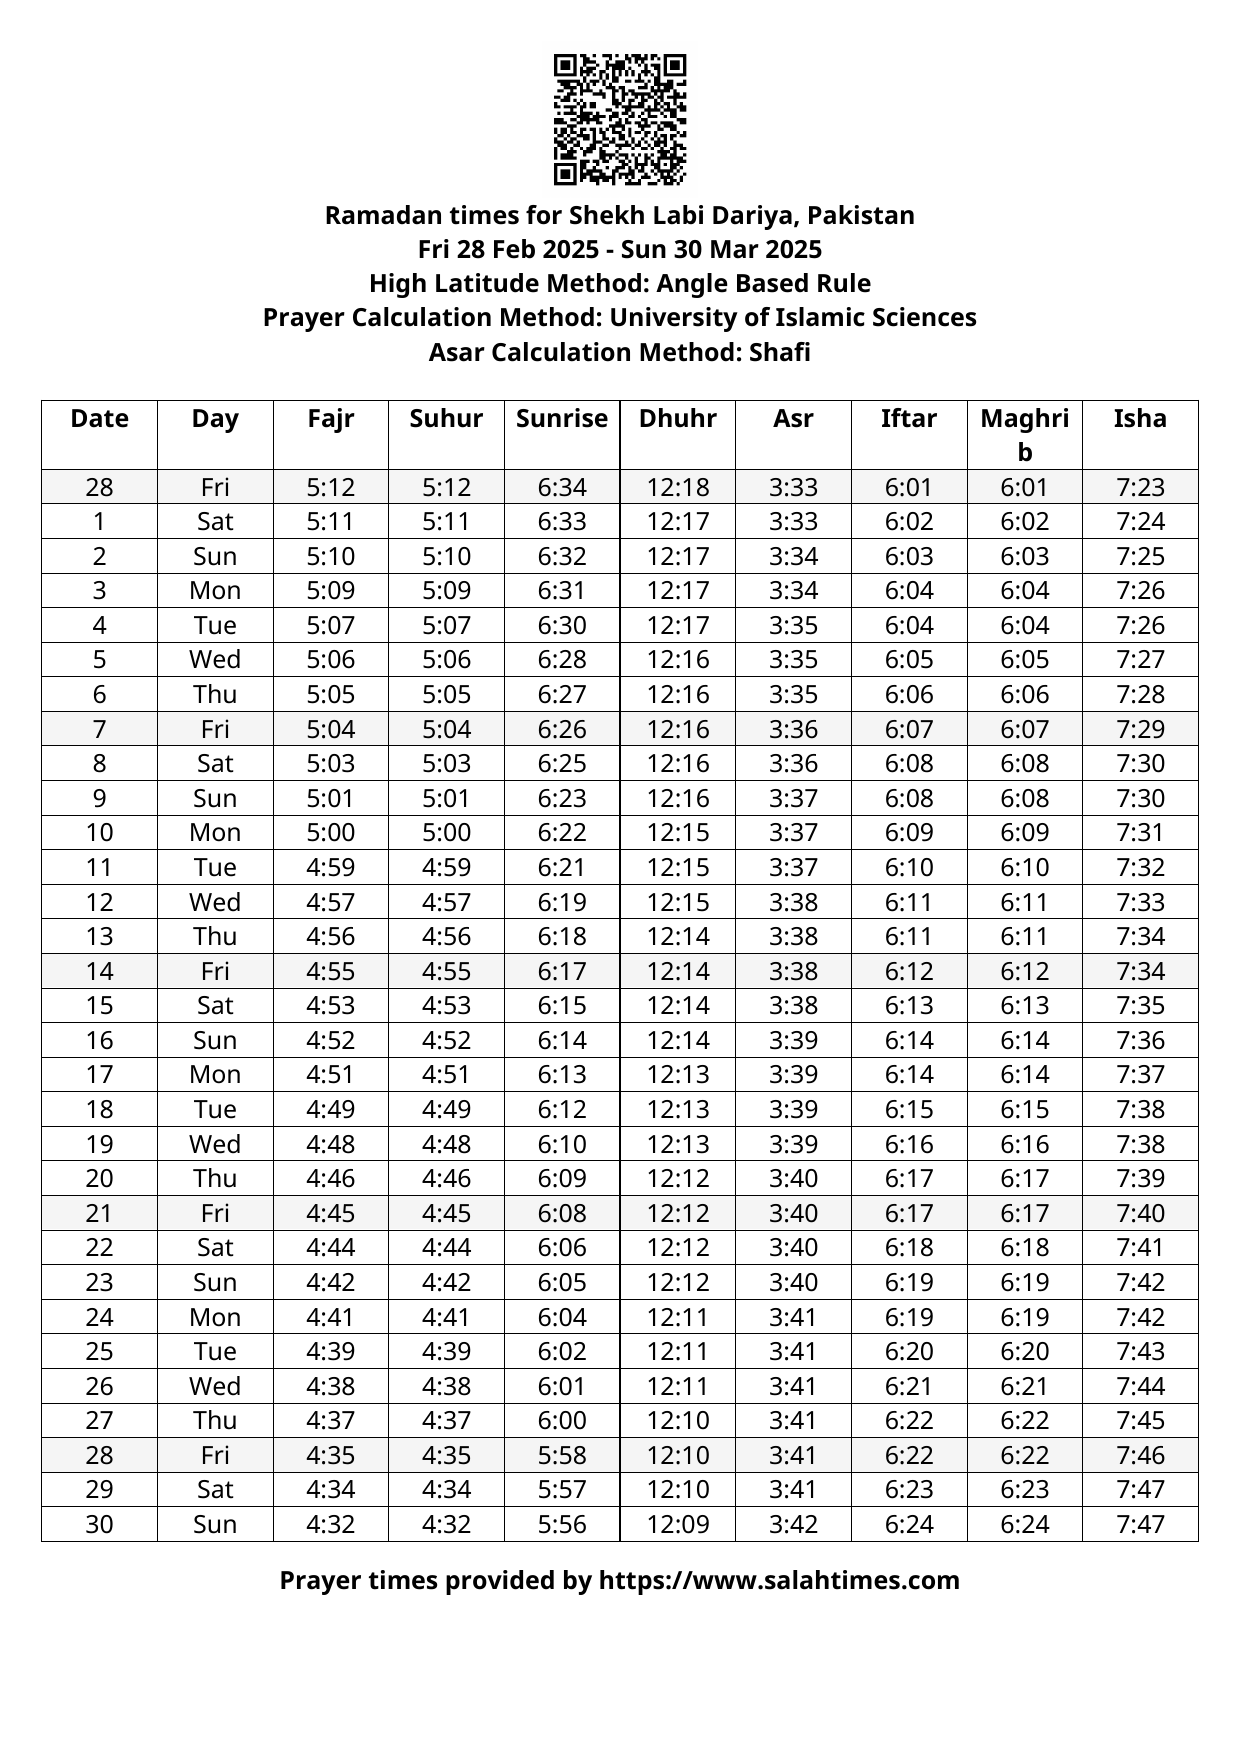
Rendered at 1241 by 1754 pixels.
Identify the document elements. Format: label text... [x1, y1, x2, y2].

table_cell 4:55 [389, 954, 504, 987]
table_cell 6:24 [968, 1507, 1082, 1541]
table_cell 5:04 [274, 712, 388, 745]
table_cell 7:32 [1083, 850, 1198, 884]
table_cell 26 [42, 1369, 157, 1402]
table_cell Wed [158, 643, 273, 676]
table_header Iftar [852, 401, 967, 469]
table_cell 6:28 [505, 643, 619, 676]
table_cell 4:59 [274, 850, 388, 884]
table_cell Tue [158, 1092, 273, 1126]
table_cell 3:33 [736, 504, 851, 538]
table_cell 13 [42, 919, 157, 953]
table_cell 25 [42, 1334, 157, 1368]
text Fri 28 Feb 2025 - Sun 30 Mar 2025 [42, 232, 1198, 266]
table_cell 6:10 [968, 850, 1082, 884]
table_cell 7:41 [1083, 1231, 1198, 1264]
table_cell 6:08 [852, 746, 967, 780]
table_cell 5:11 [274, 504, 388, 538]
table_cell Thu [158, 1404, 273, 1437]
table_cell Fri [158, 1438, 273, 1472]
table_cell 6:11 [852, 919, 967, 953]
table_cell 12:10 [621, 1404, 735, 1437]
table_cell 4:37 [274, 1404, 388, 1437]
table_cell 4:39 [274, 1334, 388, 1368]
table_cell 2 [42, 539, 157, 572]
table_cell Thu [158, 919, 273, 953]
table_cell 12:12 [621, 1265, 735, 1299]
table_cell 6:27 [505, 677, 619, 711]
table_cell 6:16 [852, 1127, 967, 1160]
table_cell 6:05 [852, 643, 967, 676]
table_cell 4:56 [389, 919, 504, 953]
table_cell 4:59 [389, 850, 504, 884]
table_cell 7:42 [1083, 1265, 1198, 1299]
table_cell 6:22 [852, 1404, 967, 1437]
table_cell 12:13 [621, 1127, 735, 1160]
table_cell 6:23 [852, 1473, 967, 1506]
table_cell 3:40 [736, 1196, 851, 1229]
table_cell 6:22 [968, 1404, 1082, 1437]
table_cell 7:28 [1083, 677, 1198, 711]
table_cell 5:12 [274, 470, 388, 503]
table_cell 3:36 [736, 712, 851, 745]
table_cell 5:07 [389, 608, 504, 642]
table_cell 3:41 [736, 1334, 851, 1368]
table_cell 3:39 [736, 1092, 851, 1126]
table_cell 5:03 [389, 746, 504, 780]
table_cell 3:33 [736, 470, 851, 503]
table_cell Sat [158, 746, 273, 780]
table_cell 10 [42, 816, 157, 849]
table_cell 6:18 [968, 1231, 1082, 1264]
table_cell 5:06 [389, 643, 504, 676]
table_cell 6:23 [968, 1473, 1082, 1506]
table_cell 6:19 [968, 1265, 1082, 1299]
table_cell 11 [42, 850, 157, 884]
table_cell 6:21 [968, 1369, 1082, 1402]
table_cell 12 [42, 885, 157, 918]
table_cell 7:36 [1083, 1023, 1198, 1057]
table_cell 4:57 [274, 885, 388, 918]
table_cell 6:34 [505, 470, 619, 503]
table_cell 12:14 [621, 919, 735, 953]
table_cell 6:04 [968, 574, 1082, 607]
table_cell 3:41 [736, 1473, 851, 1506]
table_cell 6:05 [968, 643, 1082, 676]
table_cell 6:01 [852, 470, 967, 503]
table_cell 4:45 [389, 1196, 504, 1229]
table_cell 7:38 [1083, 1092, 1198, 1126]
table_cell 6:11 [968, 919, 1082, 953]
table_cell 6:01 [505, 1369, 619, 1402]
table_cell 3:39 [736, 1127, 851, 1160]
table_cell 6:09 [852, 816, 967, 849]
table_cell 6:24 [852, 1507, 967, 1541]
table_cell 7:24 [1083, 504, 1198, 538]
table_cell 6:16 [968, 1127, 1082, 1160]
table_cell 6:14 [852, 1058, 967, 1091]
table_cell 7:40 [1083, 1196, 1198, 1229]
table_cell 7:33 [1083, 885, 1198, 918]
table_cell 6:13 [505, 1058, 619, 1091]
table_header Dhuhr [621, 401, 735, 469]
table_cell 4:38 [274, 1369, 388, 1402]
table_cell 6:18 [505, 919, 619, 953]
table_cell 5:03 [274, 746, 388, 780]
table_cell 3:35 [736, 677, 851, 711]
table_cell Tue [158, 850, 273, 884]
table_cell 12:12 [621, 1231, 735, 1264]
table_cell 7:38 [1083, 1127, 1198, 1160]
table_cell 6:02 [968, 504, 1082, 538]
table_cell 7:30 [1083, 781, 1198, 814]
table_cell 6:32 [505, 539, 619, 572]
table_cell 7:44 [1083, 1369, 1198, 1402]
table_cell Sat [158, 1231, 273, 1264]
table_cell 6:18 [852, 1231, 967, 1264]
table_cell 6:13 [968, 989, 1082, 1022]
table_cell 7:26 [1083, 608, 1198, 642]
table_cell 3:41 [736, 1369, 851, 1402]
table_cell 12:13 [621, 1058, 735, 1091]
table_cell 6:20 [968, 1334, 1082, 1368]
table_cell 4:56 [274, 919, 388, 953]
table_cell 4:53 [389, 989, 504, 1022]
table_cell 5:10 [389, 539, 504, 572]
table_cell 6:10 [505, 1127, 619, 1160]
table_cell 4:48 [274, 1127, 388, 1160]
table_header Isha [1083, 401, 1198, 469]
table_cell 9 [42, 781, 157, 814]
table_cell 6:02 [505, 1334, 619, 1368]
table_cell 7:35 [1083, 989, 1198, 1022]
table_cell 3:36 [736, 746, 851, 780]
table_cell 6:23 [505, 781, 619, 814]
table_cell 3:38 [736, 919, 851, 953]
table_cell 4:35 [389, 1438, 504, 1472]
table_cell 4:34 [274, 1473, 388, 1506]
table_cell 6:09 [505, 1161, 619, 1195]
table_cell 12:17 [621, 539, 735, 572]
table_cell 7:34 [1083, 954, 1198, 987]
table_cell 7:45 [1083, 1404, 1198, 1437]
table_cell 6:17 [968, 1196, 1082, 1229]
table_cell 4:32 [389, 1507, 504, 1541]
table_cell 5:58 [505, 1438, 619, 1472]
table_cell 6:06 [852, 677, 967, 711]
table_cell 6:22 [852, 1438, 967, 1472]
table_cell 3:37 [736, 816, 851, 849]
table_cell 12:15 [621, 816, 735, 849]
table_cell 29 [42, 1473, 157, 1506]
table_cell 5:00 [274, 816, 388, 849]
table_cell 6:14 [968, 1023, 1082, 1057]
table_cell 4:49 [389, 1092, 504, 1126]
table_cell 12:11 [621, 1334, 735, 1368]
text Ramadan times for Shekh Labi Dariya, Pakistan [42, 198, 1198, 232]
table_cell 12:16 [621, 643, 735, 676]
table_cell 3:39 [736, 1058, 851, 1091]
text Prayer Calculation Method: University of Islamic Sciences [42, 300, 1198, 334]
table_cell 5:12 [389, 470, 504, 503]
table_cell 12:09 [621, 1507, 735, 1541]
table_cell 27 [42, 1404, 157, 1437]
table_cell 5:01 [274, 781, 388, 814]
table_cell 6:01 [968, 470, 1082, 503]
table_cell 3:42 [736, 1507, 851, 1541]
table_cell Tue [158, 608, 273, 642]
table_cell 7:31 [1083, 816, 1198, 849]
table_cell 3:34 [736, 539, 851, 572]
table_cell 6 [42, 677, 157, 711]
table_cell 6:03 [968, 539, 1082, 572]
table_cell 22 [42, 1231, 157, 1264]
table_cell 6:08 [852, 781, 967, 814]
table_cell 6:33 [505, 504, 619, 538]
table_cell Thu [158, 677, 273, 711]
table_cell 6:04 [505, 1300, 619, 1333]
table_cell 6:12 [968, 954, 1082, 987]
table_cell 8 [42, 746, 157, 780]
table_cell 4:52 [389, 1023, 504, 1057]
table_cell 21 [42, 1196, 157, 1229]
table_cell 3:37 [736, 850, 851, 884]
table_cell 6:08 [968, 781, 1082, 814]
table_cell 6:21 [852, 1369, 967, 1402]
table_cell 4:52 [274, 1023, 388, 1057]
table_cell 6:12 [852, 954, 967, 987]
table_cell 12:13 [621, 1092, 735, 1126]
table_cell 6:19 [852, 1265, 967, 1299]
table_cell 6:11 [852, 885, 967, 918]
text High Latitude Method: Angle Based Rule [42, 266, 1198, 300]
table_cell 4:55 [274, 954, 388, 987]
table_cell 6:17 [968, 1161, 1082, 1195]
table_cell 14 [42, 954, 157, 987]
table_cell 28 [42, 470, 157, 503]
table_cell Thu [158, 1161, 273, 1195]
table_cell 12:16 [621, 677, 735, 711]
table_cell 7:26 [1083, 574, 1198, 607]
table_cell 6:25 [505, 746, 619, 780]
table_cell 12:14 [621, 954, 735, 987]
table_cell 3:41 [736, 1300, 851, 1333]
table_cell 4:57 [389, 885, 504, 918]
table_cell 6:07 [852, 712, 967, 745]
table_cell 6:31 [505, 574, 619, 607]
table_cell Sun [158, 539, 273, 572]
table_cell 3:40 [736, 1231, 851, 1264]
table_cell 4:38 [389, 1369, 504, 1402]
table_cell Sat [158, 1473, 273, 1506]
table_cell 7:25 [1083, 539, 1198, 572]
table_cell Mon [158, 1058, 273, 1091]
table_cell 12:14 [621, 989, 735, 1022]
table_header Fajr [274, 401, 388, 469]
table_cell 4:46 [389, 1161, 504, 1195]
table_cell 3:35 [736, 608, 851, 642]
table_cell 17 [42, 1058, 157, 1091]
table_cell 4:41 [274, 1300, 388, 1333]
table_header Date [42, 401, 157, 469]
table_cell 6:15 [968, 1092, 1082, 1126]
table_cell 5:57 [505, 1473, 619, 1506]
table_cell 6:04 [852, 608, 967, 642]
table_header Suhur [389, 401, 504, 469]
table_cell 4:41 [389, 1300, 504, 1333]
table_header Day [158, 401, 273, 469]
table_cell 6:11 [968, 885, 1082, 918]
table_cell 12:10 [621, 1473, 735, 1506]
table_cell 12:10 [621, 1438, 735, 1472]
table_cell Sun [158, 1265, 273, 1299]
table_cell 3:34 [736, 574, 851, 607]
table_cell 12:11 [621, 1300, 735, 1333]
table_cell 4:39 [389, 1334, 504, 1368]
table_cell Sun [158, 1023, 273, 1057]
table_cell 6:05 [505, 1265, 619, 1299]
table_cell 12:12 [621, 1161, 735, 1195]
table_cell 3:38 [736, 989, 851, 1022]
table_cell 24 [42, 1300, 157, 1333]
table_cell Wed [158, 1369, 273, 1402]
table_cell 6:15 [505, 989, 619, 1022]
table_cell 6:22 [505, 816, 619, 849]
table_cell 7:30 [1083, 746, 1198, 780]
table_cell 3:41 [736, 1404, 851, 1437]
table_cell 3:40 [736, 1265, 851, 1299]
table_cell 12:18 [621, 470, 735, 503]
table_cell 3:41 [736, 1438, 851, 1472]
table_cell 7:37 [1083, 1058, 1198, 1091]
table_cell 12:17 [621, 504, 735, 538]
table_cell 7:47 [1083, 1473, 1198, 1506]
table_cell 6:12 [505, 1092, 619, 1126]
table_cell 4:42 [274, 1265, 388, 1299]
table_cell 15 [42, 989, 157, 1022]
table_cell 6:06 [505, 1231, 619, 1264]
table_cell 7:46 [1083, 1438, 1198, 1472]
table_cell 6:06 [968, 677, 1082, 711]
table_cell 12:15 [621, 850, 735, 884]
table_cell 4:37 [389, 1404, 504, 1437]
table_cell 5:05 [389, 677, 504, 711]
table_cell 6:26 [505, 712, 619, 745]
table_cell 7:39 [1083, 1161, 1198, 1195]
table_cell 4:44 [389, 1231, 504, 1264]
table_cell 3:35 [736, 643, 851, 676]
table_cell Sun [158, 1507, 273, 1541]
table_cell 6:10 [852, 850, 967, 884]
table_cell 12:15 [621, 885, 735, 918]
table_cell Sat [158, 504, 273, 538]
table_cell 6:15 [852, 1092, 967, 1126]
table_cell 4:51 [274, 1058, 388, 1091]
table_cell 6:30 [505, 608, 619, 642]
table_cell Sat [158, 989, 273, 1022]
table_cell Tue [158, 1334, 273, 1368]
table_cell 6:14 [968, 1058, 1082, 1091]
table_cell 6:17 [852, 1161, 967, 1195]
table_cell 5:00 [389, 816, 504, 849]
table_cell 30 [42, 1507, 157, 1541]
table_cell 4:48 [389, 1127, 504, 1160]
table_cell 7:34 [1083, 919, 1198, 953]
table_cell 6:08 [505, 1196, 619, 1229]
table_cell 7:43 [1083, 1334, 1198, 1368]
table_cell Mon [158, 1300, 273, 1333]
table_cell 4:53 [274, 989, 388, 1022]
text Asar Calculation Method: Shafi [42, 334, 1198, 368]
table_cell 6:19 [852, 1300, 967, 1333]
table_header Maghrib [968, 401, 1082, 469]
table_cell 6:19 [505, 885, 619, 918]
table_cell 4:45 [274, 1196, 388, 1229]
table_cell 4:34 [389, 1473, 504, 1506]
table_cell 4:46 [274, 1161, 388, 1195]
table_cell 5:09 [274, 574, 388, 607]
table_cell 3 [42, 574, 157, 607]
table_cell 3:38 [736, 885, 851, 918]
table_cell 5:10 [274, 539, 388, 572]
table_cell 7:47 [1083, 1507, 1198, 1541]
table_cell Mon [158, 816, 273, 849]
table_cell 6:04 [968, 608, 1082, 642]
table_cell Fri [158, 712, 273, 745]
table_cell Fri [158, 470, 273, 503]
table_cell 6:03 [852, 539, 967, 572]
table_cell 12:16 [621, 781, 735, 814]
table_cell 6:21 [505, 850, 619, 884]
table_cell Fri [158, 1196, 273, 1229]
table_cell 4:49 [274, 1092, 388, 1126]
table_cell 12:14 [621, 1023, 735, 1057]
table_cell 12:16 [621, 746, 735, 780]
table_cell 5:11 [389, 504, 504, 538]
table_header Sunrise [505, 401, 619, 469]
table_cell 12:17 [621, 608, 735, 642]
table_cell 5:04 [389, 712, 504, 745]
table_cell 23 [42, 1265, 157, 1299]
table_cell Sun [158, 781, 273, 814]
table_cell 6:07 [968, 712, 1082, 745]
table_cell 6:08 [968, 746, 1082, 780]
table_cell 6:19 [968, 1300, 1082, 1333]
table_cell 4:44 [274, 1231, 388, 1264]
table_cell 7:23 [1083, 470, 1198, 503]
table_cell Wed [158, 1127, 273, 1160]
table_cell 3:39 [736, 1023, 851, 1057]
table_cell 5:05 [274, 677, 388, 711]
table_cell 6:04 [852, 574, 967, 607]
table_cell 6:00 [505, 1404, 619, 1437]
table_cell 20 [42, 1161, 157, 1195]
table_cell 6:22 [968, 1438, 1082, 1472]
table_cell 6:17 [852, 1196, 967, 1229]
table_cell 12:12 [621, 1196, 735, 1229]
table_cell 16 [42, 1023, 157, 1057]
table_cell Fri [158, 954, 273, 987]
table_cell 12:17 [621, 574, 735, 607]
text Prayer times provided by https://www.salahtimes.com [42, 1563, 1198, 1597]
picture [542, 41, 699, 198]
table_cell 5 [42, 643, 157, 676]
table_cell 12:11 [621, 1369, 735, 1402]
table_cell 3:40 [736, 1161, 851, 1195]
table_cell 6:14 [852, 1023, 967, 1057]
table_cell 4:32 [274, 1507, 388, 1541]
table_cell 5:56 [505, 1507, 619, 1541]
table_cell 6:13 [852, 989, 967, 1022]
table_cell 6:02 [852, 504, 967, 538]
table_cell 4:35 [274, 1438, 388, 1472]
table_cell 3:38 [736, 954, 851, 987]
table_cell 5:06 [274, 643, 388, 676]
table_cell 5:09 [389, 574, 504, 607]
table_cell 7:29 [1083, 712, 1198, 745]
table_cell 19 [42, 1127, 157, 1160]
table_cell 28 [42, 1438, 157, 1472]
table_cell 12:16 [621, 712, 735, 745]
table_header Asr [736, 401, 851, 469]
table_cell 18 [42, 1092, 157, 1126]
table_cell 6:09 [968, 816, 1082, 849]
table_cell Mon [158, 574, 273, 607]
table_cell 5:07 [274, 608, 388, 642]
table_cell 6:14 [505, 1023, 619, 1057]
table_cell 4 [42, 608, 157, 642]
table_cell 7:27 [1083, 643, 1198, 676]
table_cell Wed [158, 885, 273, 918]
table_cell 7 [42, 712, 157, 745]
table_cell 4:51 [389, 1058, 504, 1091]
table_cell 6:20 [852, 1334, 967, 1368]
table_cell 5:01 [389, 781, 504, 814]
table_cell 7:42 [1083, 1300, 1198, 1333]
table_cell 4:42 [389, 1265, 504, 1299]
table_cell 6:17 [505, 954, 619, 987]
table_cell 1 [42, 504, 157, 538]
table_cell 3:37 [736, 781, 851, 814]
